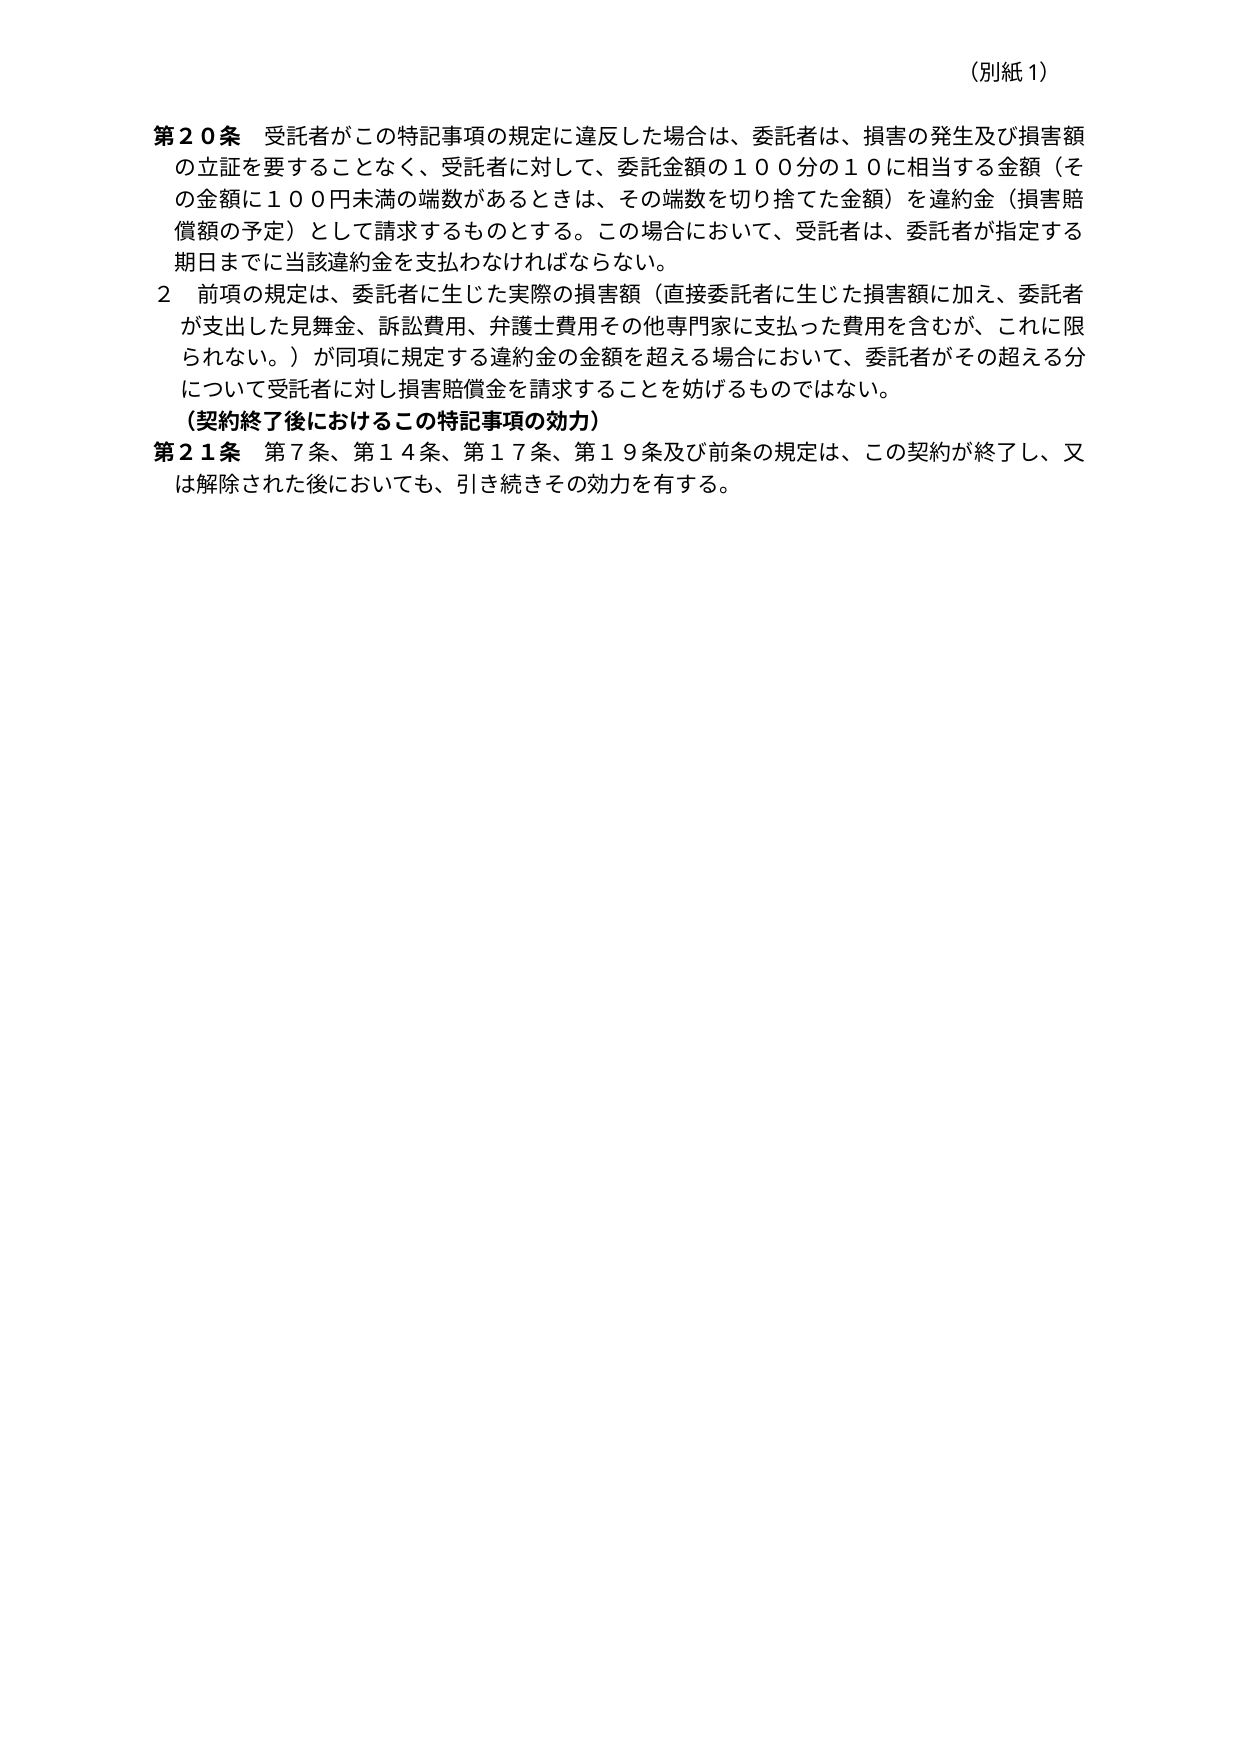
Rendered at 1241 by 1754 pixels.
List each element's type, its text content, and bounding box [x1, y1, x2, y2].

text 第２０条 受託者がこの特記事項の規定に違反した場合は、委託者は、損害の発生及び損害額の立証を要することなく、受託者に対して、委託金額の１００分の１０に相当する金額（その金額に１００円未満の端数があるときは、その端数を切り捨てた金額）を違約金（損害賠償額の予定）として請求するものとする。この場合において、受託者は、委託者が指定する期日までに当該違約金を支払わなければならない。 [153, 119, 1087, 277]
text ２ 前項の規定は、委託者に生じた実際の損害額（直接委託者に生じた損害額に加え、委託者が支出した見舞金、訴訟費用、弁護士費用その他専門家に支払った費用を含むが、これに限られない。）が同項に規定する違約金の金額を超える場合において、委託者がその超える分について受託者に対し損害賠償金を請求することを妨げるものではない。 [153, 277, 1087, 404]
text 第２１条 第７条、第１４条、第１７条、第１９条及び前条の規定は、この契約が終了し、又は解除された後においても、引き続きその効力を有する。 [153, 435, 1087, 499]
text （契約終了後におけるこの特記事項の効力） [153, 404, 1087, 435]
